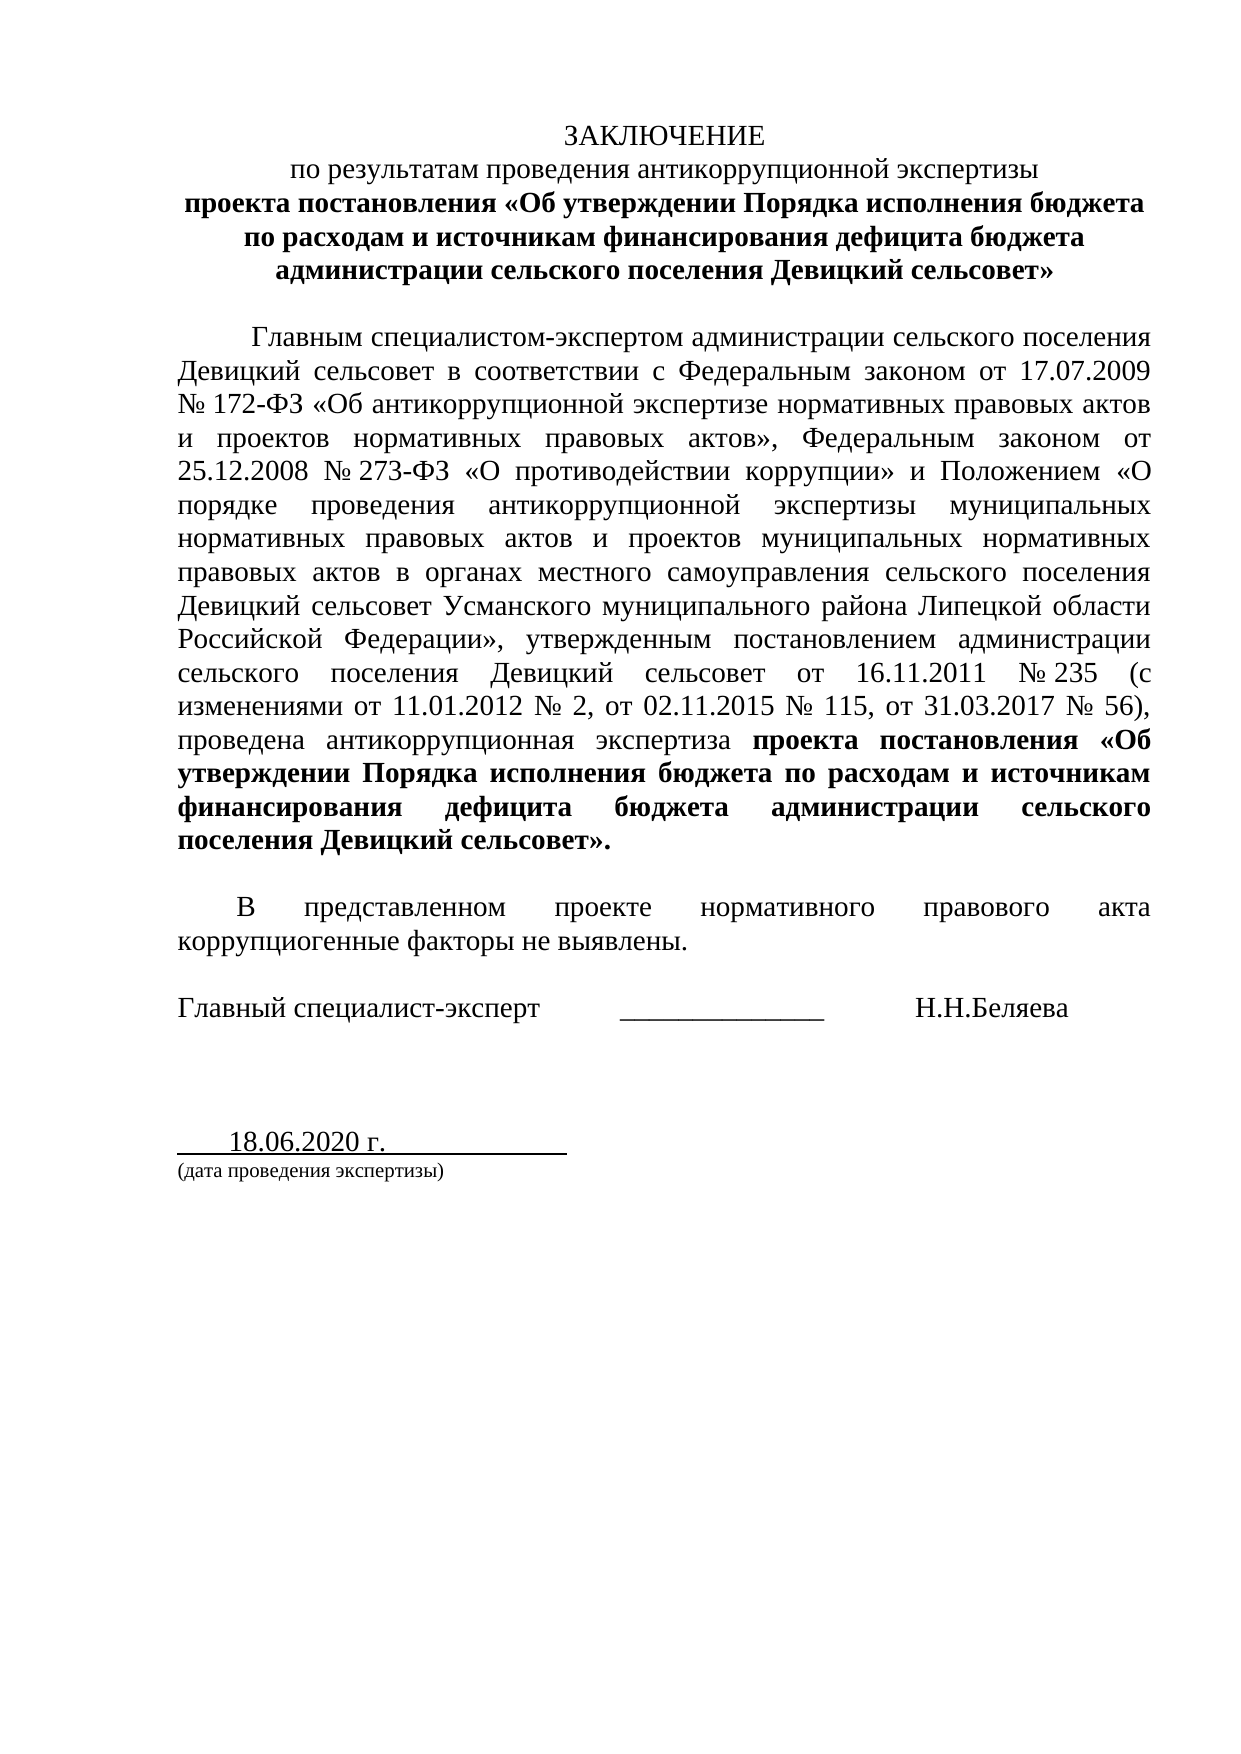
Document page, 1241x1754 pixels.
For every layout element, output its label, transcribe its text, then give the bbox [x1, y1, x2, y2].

text проекта постановления «Об утверждении Порядка исполнения бюджета по расходам и источникам финансирования дефицита бюджета администрации сельского поселения Девицкий сельсовет» [177, 185, 1152, 286]
text (дата проведения экспертизы) [177, 1158, 1152, 1182]
text ЗАКЛЮЧЕНИЕ [177, 118, 1152, 152]
text В представленном проекте нормативного правового акта коррупциогенные факторы не выявлены. [177, 889, 1152, 957]
text Главным специалистом-экспертом администрации сельского поселения Девицкий сельсовет в соответствии с Федеральным законом от 17.07.2009 № 172-ФЗ «Об антикоррупционной экспертизе нормативных правовых актов и проектов нормативных правовых актов», Федеральным законом от 25.12.2008 № 273-ФЗ «О противодействии коррупции» и Положением «О порядке проведения антикоррупционной экспертизы муниципальных нормативных правовых актов и проектов муниципальных нормативных правовых актов в органах местного самоуправления сельского поселения Девицкий сельсовет Усманского муниципального района Липецкой области Российской Федерации», утвержденным постановлением администрации сельского поселения Девицкий сельсовет от 16.11.2011 № 235 (с изменениями от 11.01.2012 № 2, от 02.11.2015 № 115, от 31.03.2017 № 56), проведена антикоррупционная экспертиза проекта постановления «Об утверждении Порядка исполнения бюджета по расходам и источникам финансирования дефицита бюджета администрации сельского поселения Девицкий сельсовет». [177, 319, 1152, 856]
text Главный специалист-эксперт ______________ Н.Н.Беляева [177, 990, 1152, 1024]
text 18.06.2020 г. [177, 1124, 1152, 1158]
text по результатам проведения антикоррупционной экспертизы [177, 152, 1152, 185]
